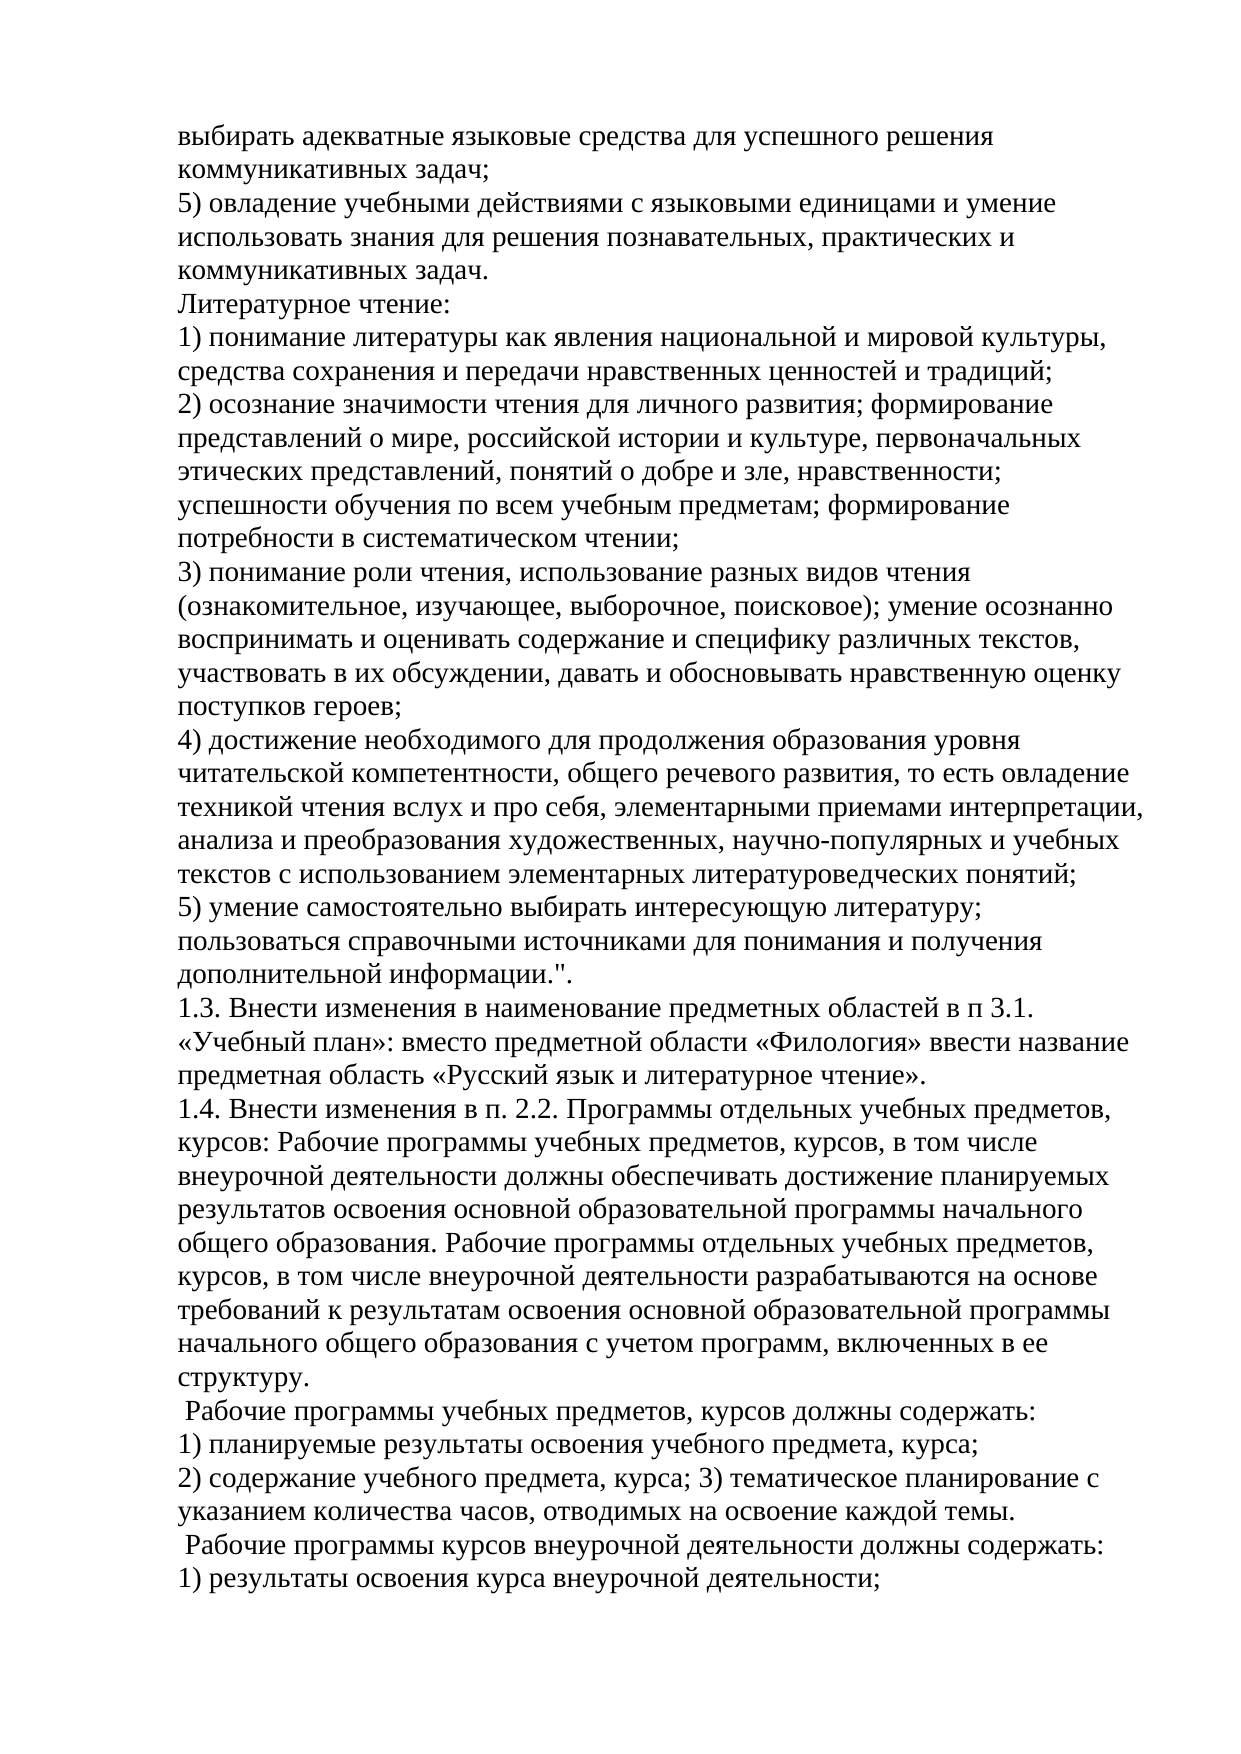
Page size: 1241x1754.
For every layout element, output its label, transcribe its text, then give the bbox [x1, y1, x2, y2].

text 1) результаты освоения курса внеурочной деятельности; [177, 1560, 1152, 1594]
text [177, 118, 1152, 185]
text 5) овладение учебными действиями с языковыми единицами и умение использовать знания для решения познавательных, практических и коммуникативных задач. [177, 185, 1152, 286]
text 5) умение самостоятельно выбирать интересующую литературу; пользоваться справочными источниками для понимания и получения дополнительной информации.". [177, 889, 1152, 990]
text Литературное чтение: [177, 286, 1152, 319]
text 1) планируемые результаты освоения учебного предмета, курса; [177, 1426, 1152, 1460]
text 1) понимание литературы как явления национальной и мировой культуры, средства сохранения и передачи нравственных ценностей и традиций; [177, 319, 1152, 386]
text 2) содержание учебного предмета, курса; 3) тематическое планирование с указанием количества часов, отводимых на освоение каждой темы. [177, 1460, 1152, 1527]
text 1.3. Внести изменения в наименование предметных областей в п 3.1. «Учебный план»: вместо предметной области «Филология» ввести название предметная область «Русский язык и литературное чтение». [177, 990, 1152, 1091]
text 4) достижение необходимого для продолжения образования уровня читательской компетентности, общего речевого развития, то есть овладение техникой чтения вслух и про себя, элементарными приемами интерпретации, анализа и преобразования художественных, научно-популярных и учебных текстов с использованием элементарных литературоведческих понятий; [177, 722, 1152, 889]
text Рабочие программы курсов внеурочной деятельности должны содержать: [177, 1527, 1152, 1560]
text 2) осознание значимости чтения для личного развития; формирование представлений о мире, российской истории и культуре, первоначальных этических представлений, понятий о добре и зле, нравственности; успешности обучения по всем учебным предметам; формирование потребности в систематическом чтении; [177, 386, 1152, 554]
text Рабочие программы учебных предметов, курсов должны содержать: [177, 1393, 1152, 1426]
text 1.4. Внести изменения в п. 2.2. Программы отдельных учебных предметов, курсов: Рабочие программы учебных предметов, курсов, в том числе внеурочной деятельности должны обеспечивать достижение планируемых результатов освоения основной образовательной программы начального общего образования. Рабочие программы отдельных учебных предметов, курсов, в том числе внеурочной деятельности разрабатываются на основе требований к результатам освоения основной образовательной программы начального общего образования с учетом программ, включенных в ее структуру. [177, 1091, 1152, 1393]
text 3) понимание роли чтения, использование разных видов чтения (ознакомительное, изучающее, выборочное, поисковое); умение осознанно воспринимать и оценивать содержание и специфику различных текстов, участвовать в их обсуждении, давать и обосновывать нравственную оценку поступков героев; [177, 554, 1152, 722]
